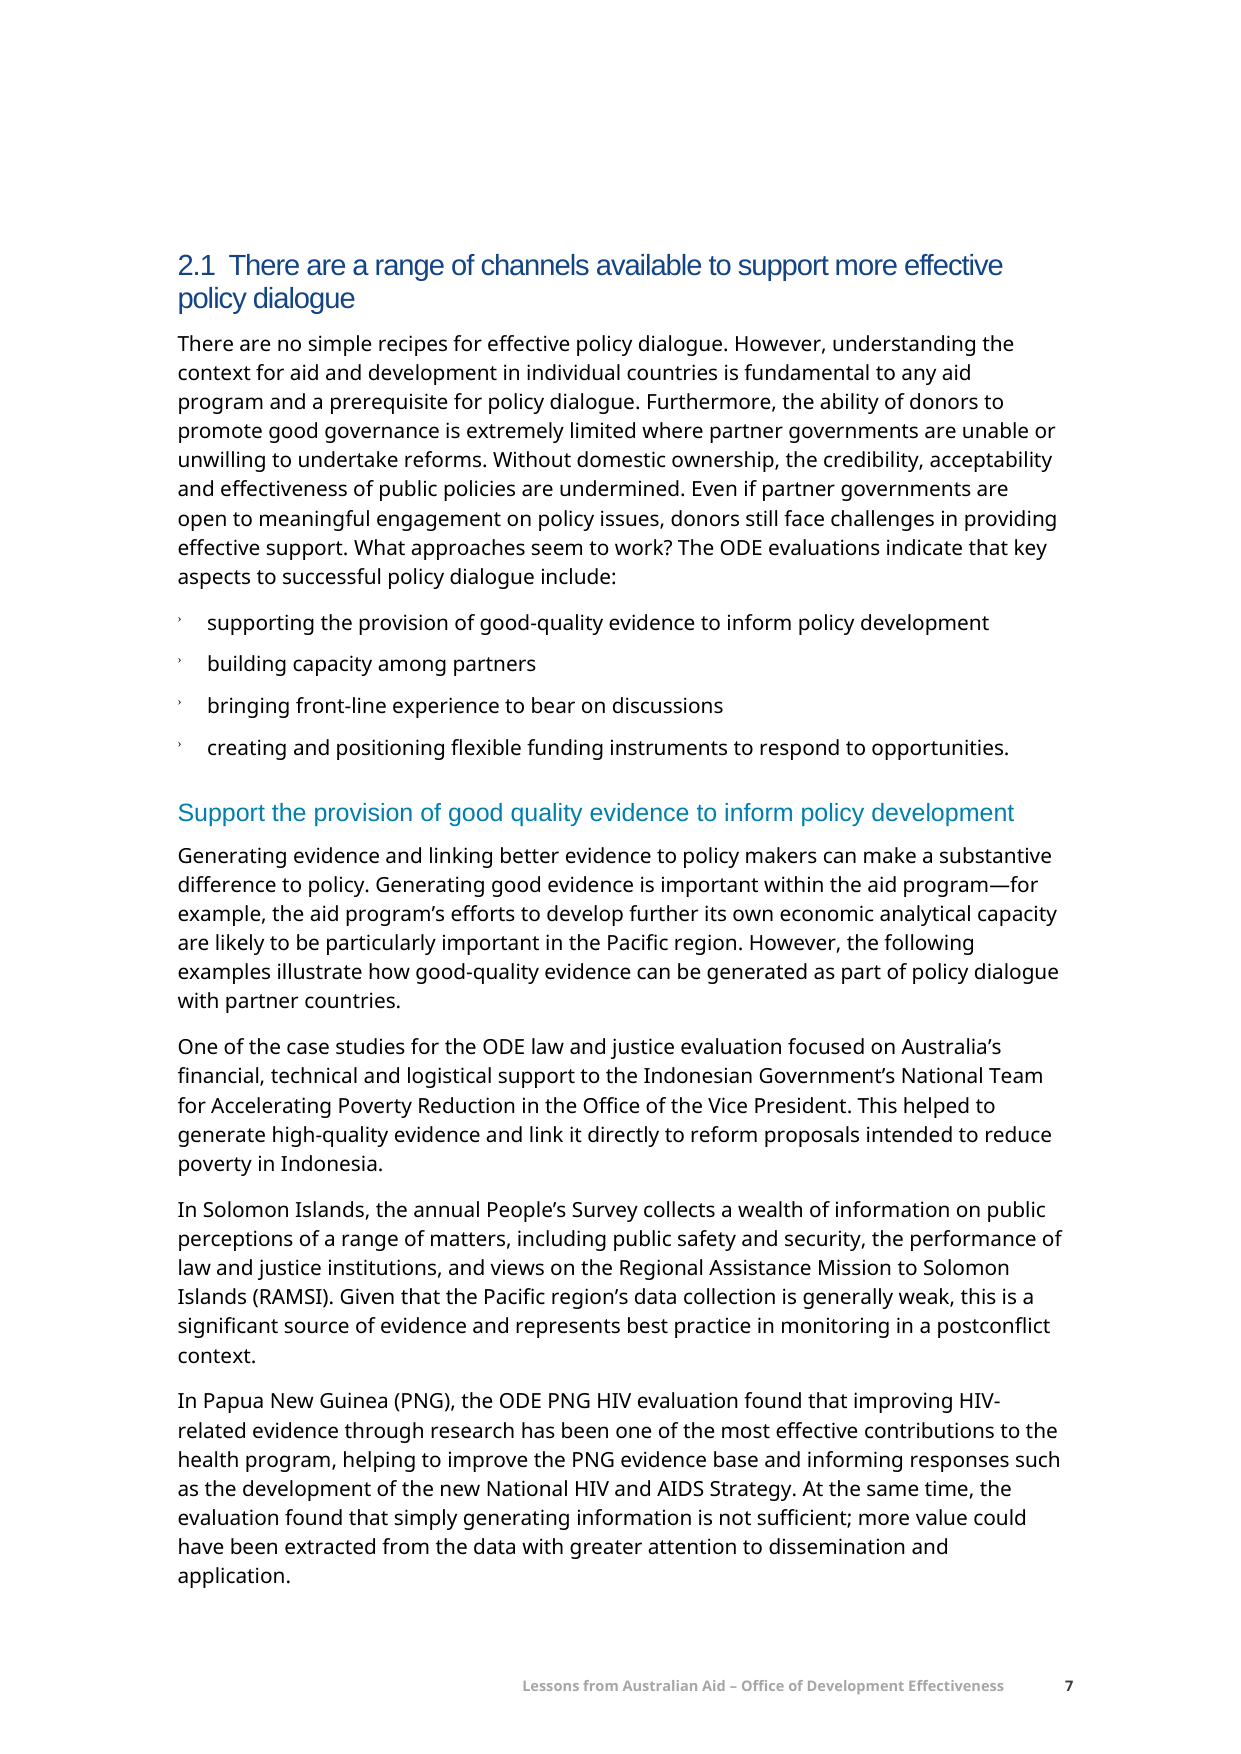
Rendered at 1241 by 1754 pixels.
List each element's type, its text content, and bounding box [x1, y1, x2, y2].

text In Solomon Islands, the annual People’s Survey collects a wealth of information on public perceptions of a range of matters, including public safety and security, the performance of law and justice institutions, and views on the Regional Assistance Mission to Solomon Islands (RAMSI). Given that the Pacific region’s data collection is generally weak, this is a significant source of evidence and represents best practice in monitoring in a postconflict context. [177, 1194, 1063, 1369]
subtitle Support the provision of good quality evidence to inform policy development [177, 798, 1063, 827]
list creating and positioning flexible funding instruments to respond to opportunities. [177, 732, 1063, 761]
text Generating evidence and linking better evidence to policy makers can make a substantive difference to policy. Generating good evidence is important within the aid program—for example, the aid program’s efforts to develop further its own economic analytical capacity are likely to be particularly important in the Pacific region. However, the following examples illustrate how good-quality evidence can be generated as part of policy dialogue with partner countries. [177, 840, 1063, 1015]
list bringing front-line experience to bear on discussions [177, 690, 1063, 719]
text There are no simple recipes for effective policy dialogue. However, understanding the context for aid and development in individual countries is fundamental to any aid program and a prerequisite for policy dialogue. Furthermore, the ability of donors to promote good governance is extremely limited where partner governments are unable or unwilling to undertake reforms. Without domestic ownership, the credibility, acceptability and effectiveness of public policies are undermined. Even if partner governments are open to meaningful engagement on policy issues, donors still face challenges in providing effective support. What approaches seem to work? The ODE evaluations indicate that key aspects to successful policy dialogue include: [177, 328, 1063, 590]
subtitle 2.1 There are a range of channels available to support more effective policy dialogue [177, 248, 1063, 315]
list supporting the provision of good-quality evidence to inform policy development [177, 607, 1063, 636]
list building capacity among partners [177, 648, 1063, 678]
text In Papua New Guinea (PNG), the ODE PNG HIV evaluation found that improving HIV-related evidence through research has been one of the most effective contributions to the health program, helping to improve the PNG evidence base and informing responses such as the development of the new National HIV and AIDS Strategy. At the same time, the evaluation found that simply generating information is not sufficient; more value could have been extracted from the data with greater attention to dissemination and application. [177, 1386, 1063, 1590]
text One of the case studies for the ODE law and justice evaluation focused on Australia’s financial, technical and logistical support to the Indonesian Government’s National Team for Accelerating Poverty Reduction in the Office of the Vice President. This helped to generate high-quality evidence and link it directly to reform proposals intended to reduce poverty in Indonesia. [177, 1031, 1063, 1177]
